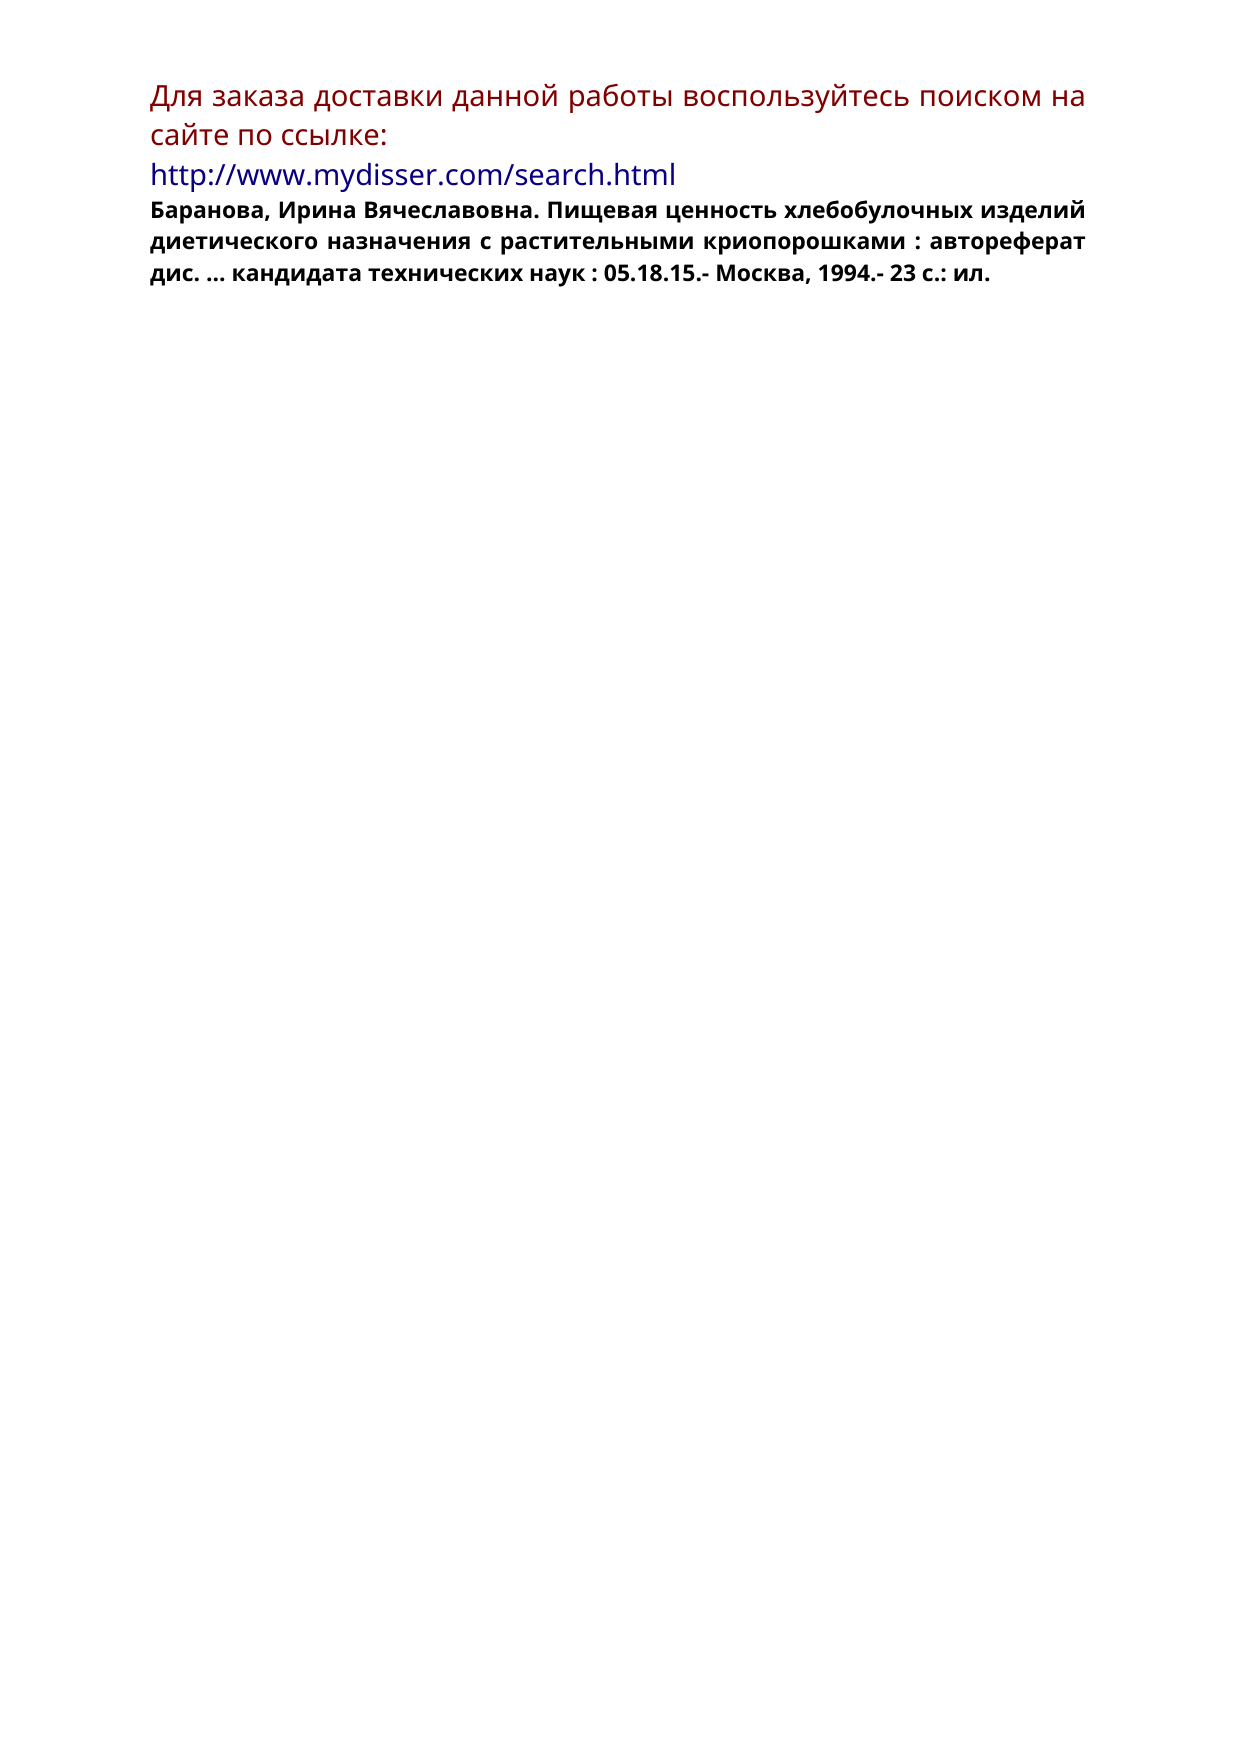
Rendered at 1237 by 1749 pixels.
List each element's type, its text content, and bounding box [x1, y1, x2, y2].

text Баранова, Ирина Вячеславовна. Пищевая ценность хлебобулочных изделий диетического назначения с растительными криопорошками : автореферат дис. ... кандидата технических наук : 05.18.15.- Москва, 1994.- 23 с.: ил. [150, 194, 1086, 288]
